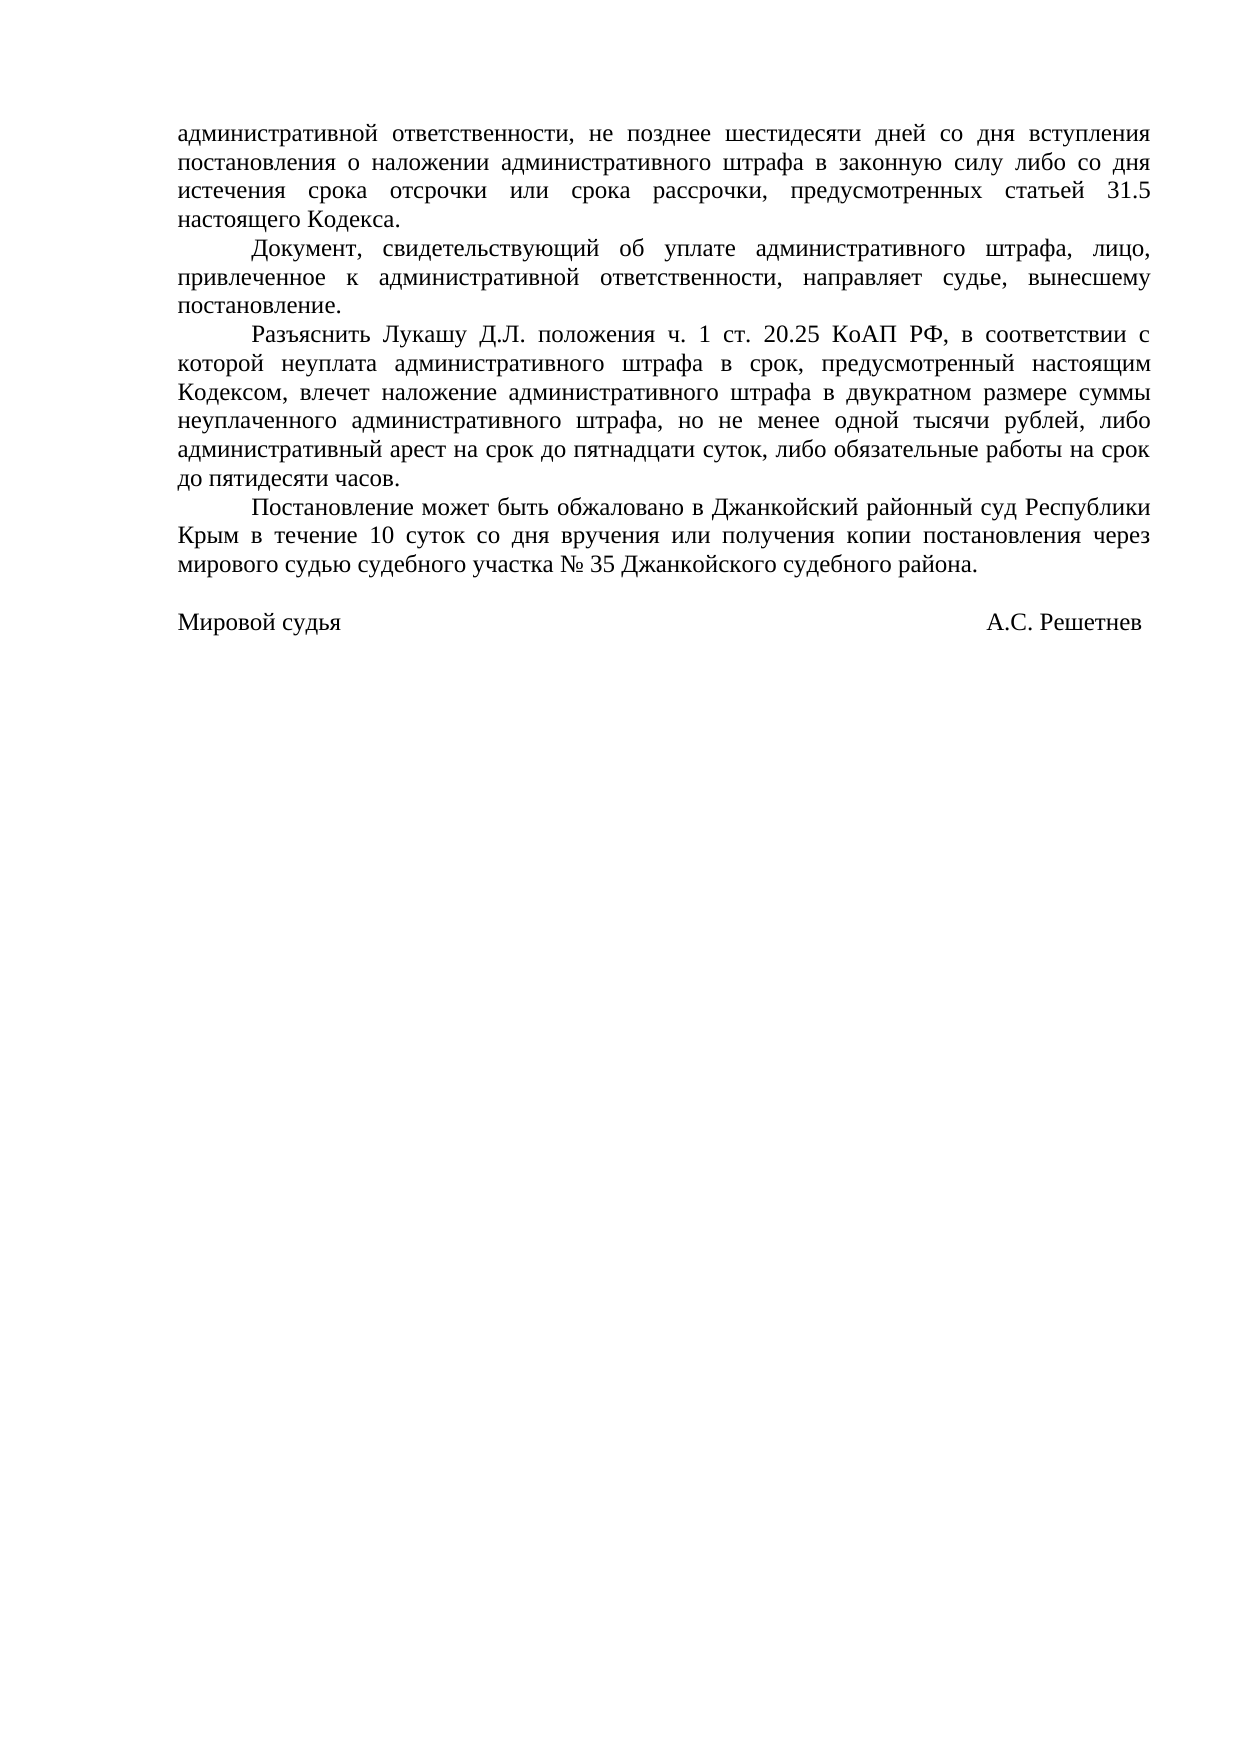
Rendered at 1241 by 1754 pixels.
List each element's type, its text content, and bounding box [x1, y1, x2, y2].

text Разъяснить Лукашу Д.Л. положения ч. 1 ст. 20.25 КоАП РФ, в соответствии с которой неуплата административного штрафа в срок, предусмотренный настоящим Кодексом, влечет наложение административного штрафа в двукратном размере суммы неуплаченного административного штрафа, но не менее одной тысячи рублей, либо административный арест на срок до пятнадцати суток, либо обязательные работы на срок до пятидесяти часов. [177, 319, 1152, 492]
text Постановление может быть обжаловано в Джанкойский районный суд Республики Крым в течение 10 суток со дня вручения или получения копии постановления через мирового судью судебного участка № 35 Джанкойского судебного района. [177, 492, 1152, 578]
text Документ, свидетельствующий об уплате административного штрафа, лицо, привлеченное к административной ответственности, направляет судье, вынесшему постановление. [177, 233, 1152, 319]
text Мировой судья А.С. Решетнев [177, 607, 1152, 636]
